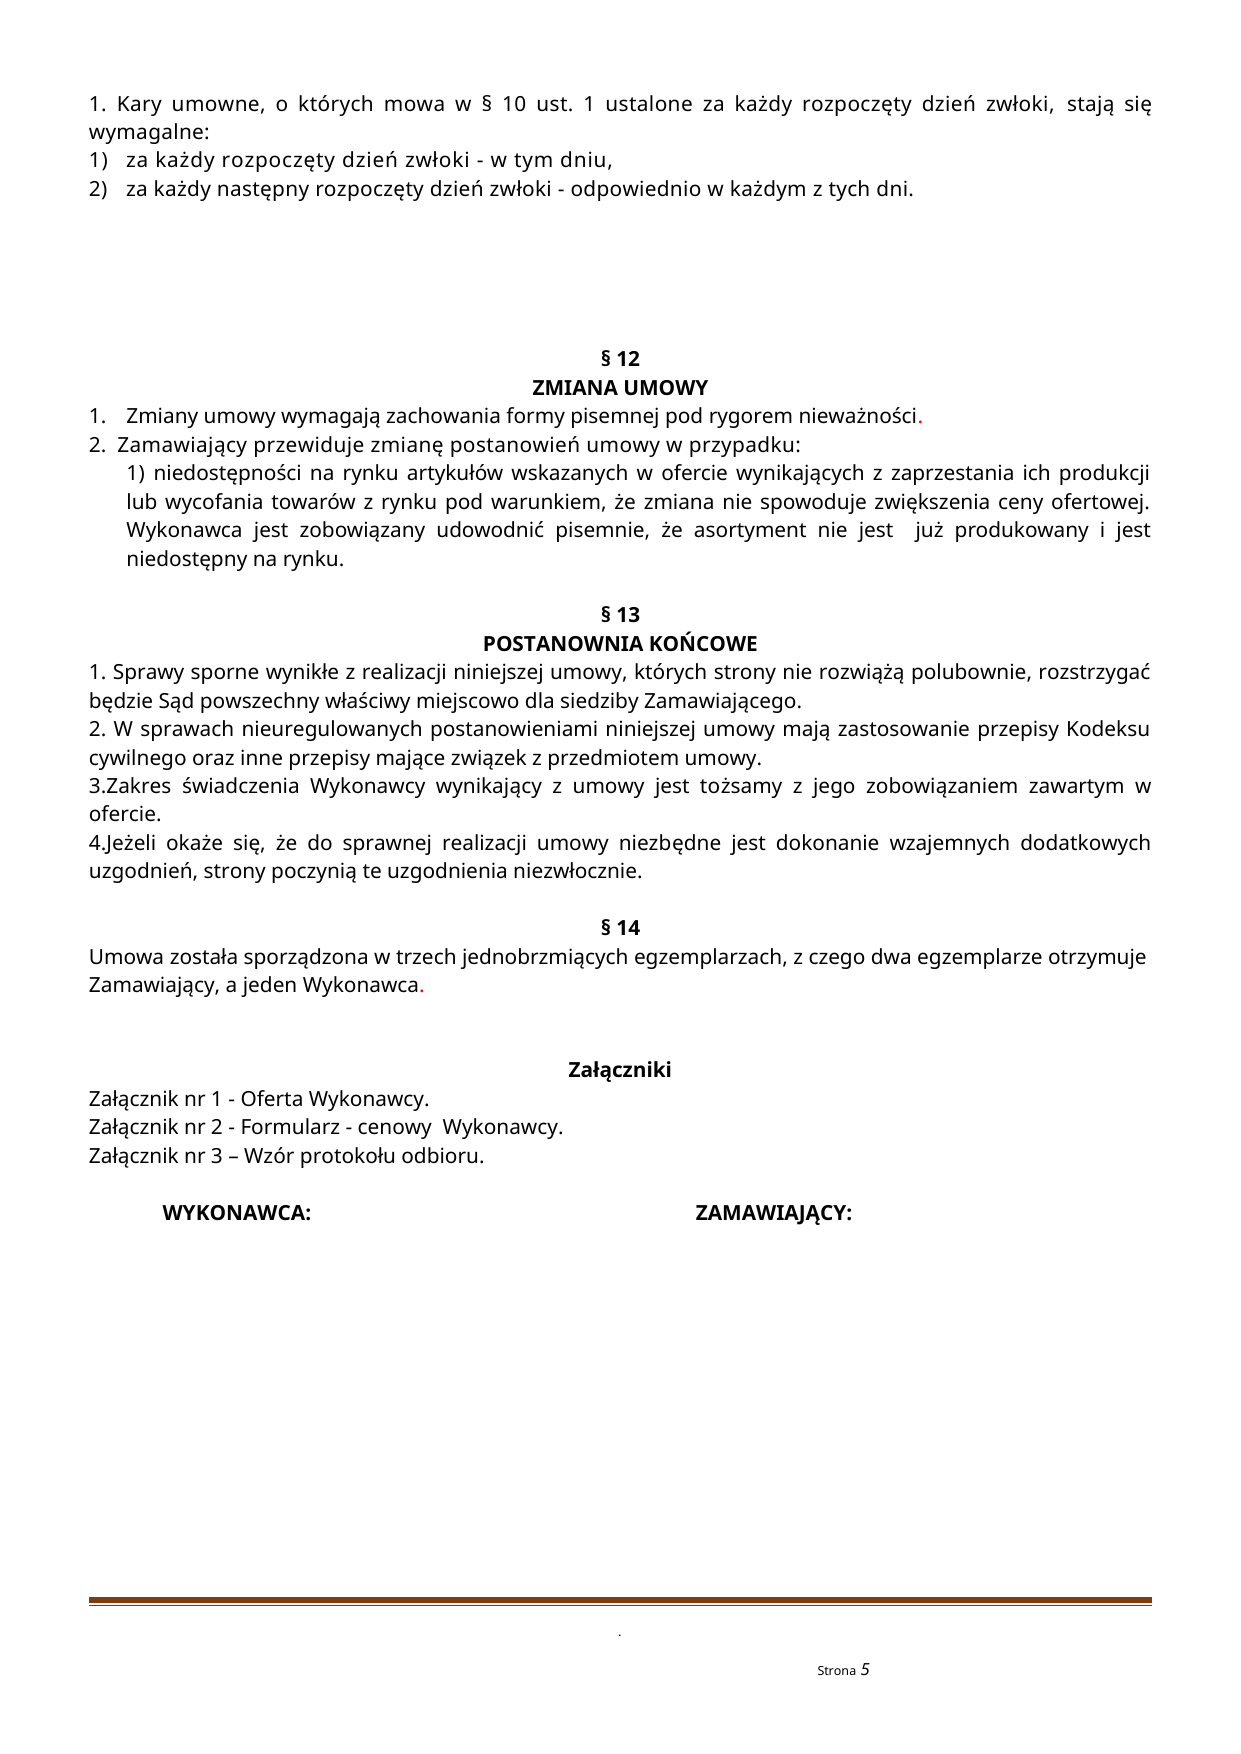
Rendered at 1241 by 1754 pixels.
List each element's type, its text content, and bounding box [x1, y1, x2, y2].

text 2. W sprawach nieuregulowanych postanowieniami niniejszej umowy mają zastosowanie przepisy Kodeksu cywilnego oraz inne przepisy mające związek z przedmiotem umowy. [89, 714, 1152, 771]
list za każdy następny rozpoczęty dzień zwłoki - odpowiednio w każdym z tych dni. [89, 174, 1152, 202]
list WYKONAWCA: ZAMAWIAJĄCY: [89, 1198, 1152, 1226]
list Zmiany umowy wymagają zachowania formy pisemnej pod rygorem nieważności. [89, 401, 1152, 430]
list za każdy rozpoczęty dzień zwłoki - w tym dniu, [89, 146, 1152, 174]
text § 12 [89, 344, 1152, 373]
text Załącznik nr 2 - Formularz - cenowy Wykonawcy. [89, 1112, 1152, 1141]
text POSTANOWNIA KOŃCOWE [89, 629, 1152, 657]
text § 13 [89, 601, 1152, 629]
text 2. Zamawiający przewiduje zmianę postanowień umowy w przypadku: [89, 430, 1152, 458]
text § 14 [89, 913, 1152, 942]
text 4.Jeżeli okaże się, że do sprawnej realizacji umowy niezbędne jest dokonanie wzajemnych dodatkowych uzgodnień, strony poczynią te uzgodnienia niezwłocznie. [89, 828, 1152, 885]
text 1. Sprawy sporne wynikłe z realizacji niniejszej umowy, których strony nie rozwiążą polubownie, rozstrzygać będzie Sąd powszechny właściwy miejscowo dla siedziby Zamawiającego. [89, 657, 1152, 714]
text Załącznik nr 3 – Wzór protokołu odbioru. [89, 1141, 1152, 1169]
text 3.Zakres świadczenia Wykonawcy wynikający z umowy jest tożsamy z jego zobowiązaniem zawartym w ofercie. [89, 771, 1152, 828]
text Umowa została sporządzona w trzech jednobrzmiących egzemplarzach, z czego dwa egzemplarze otrzymuje Zamawiający, a jeden Wykonawca. [89, 942, 1152, 999]
text 1. Kary umowne, o których mowa w § 10 ust. 1 ustalone za każdy rozpoczęty dzień zwłoki, stają się wymagalne: [89, 89, 1152, 146]
text Załącznik nr 1 - Oferta Wykonawcy. [89, 1084, 1152, 1112]
text Załączniki [89, 1056, 1152, 1084]
list 1) niedostępności na rynku artykułów wskazanych w ofercie wynikających z zaprzestania ich produkcji lub wycofania towarów z rynku pod warunkiem, że zmiana nie spowoduje zwiększenia ceny ofertowej. Wykonawca jest zobowiązany udowodnić pisemnie, że asortyment nie jest już produkowany i jest niedostępny na rynku. [126, 458, 1152, 572]
text ZMIANA UMOWY [89, 373, 1152, 401]
